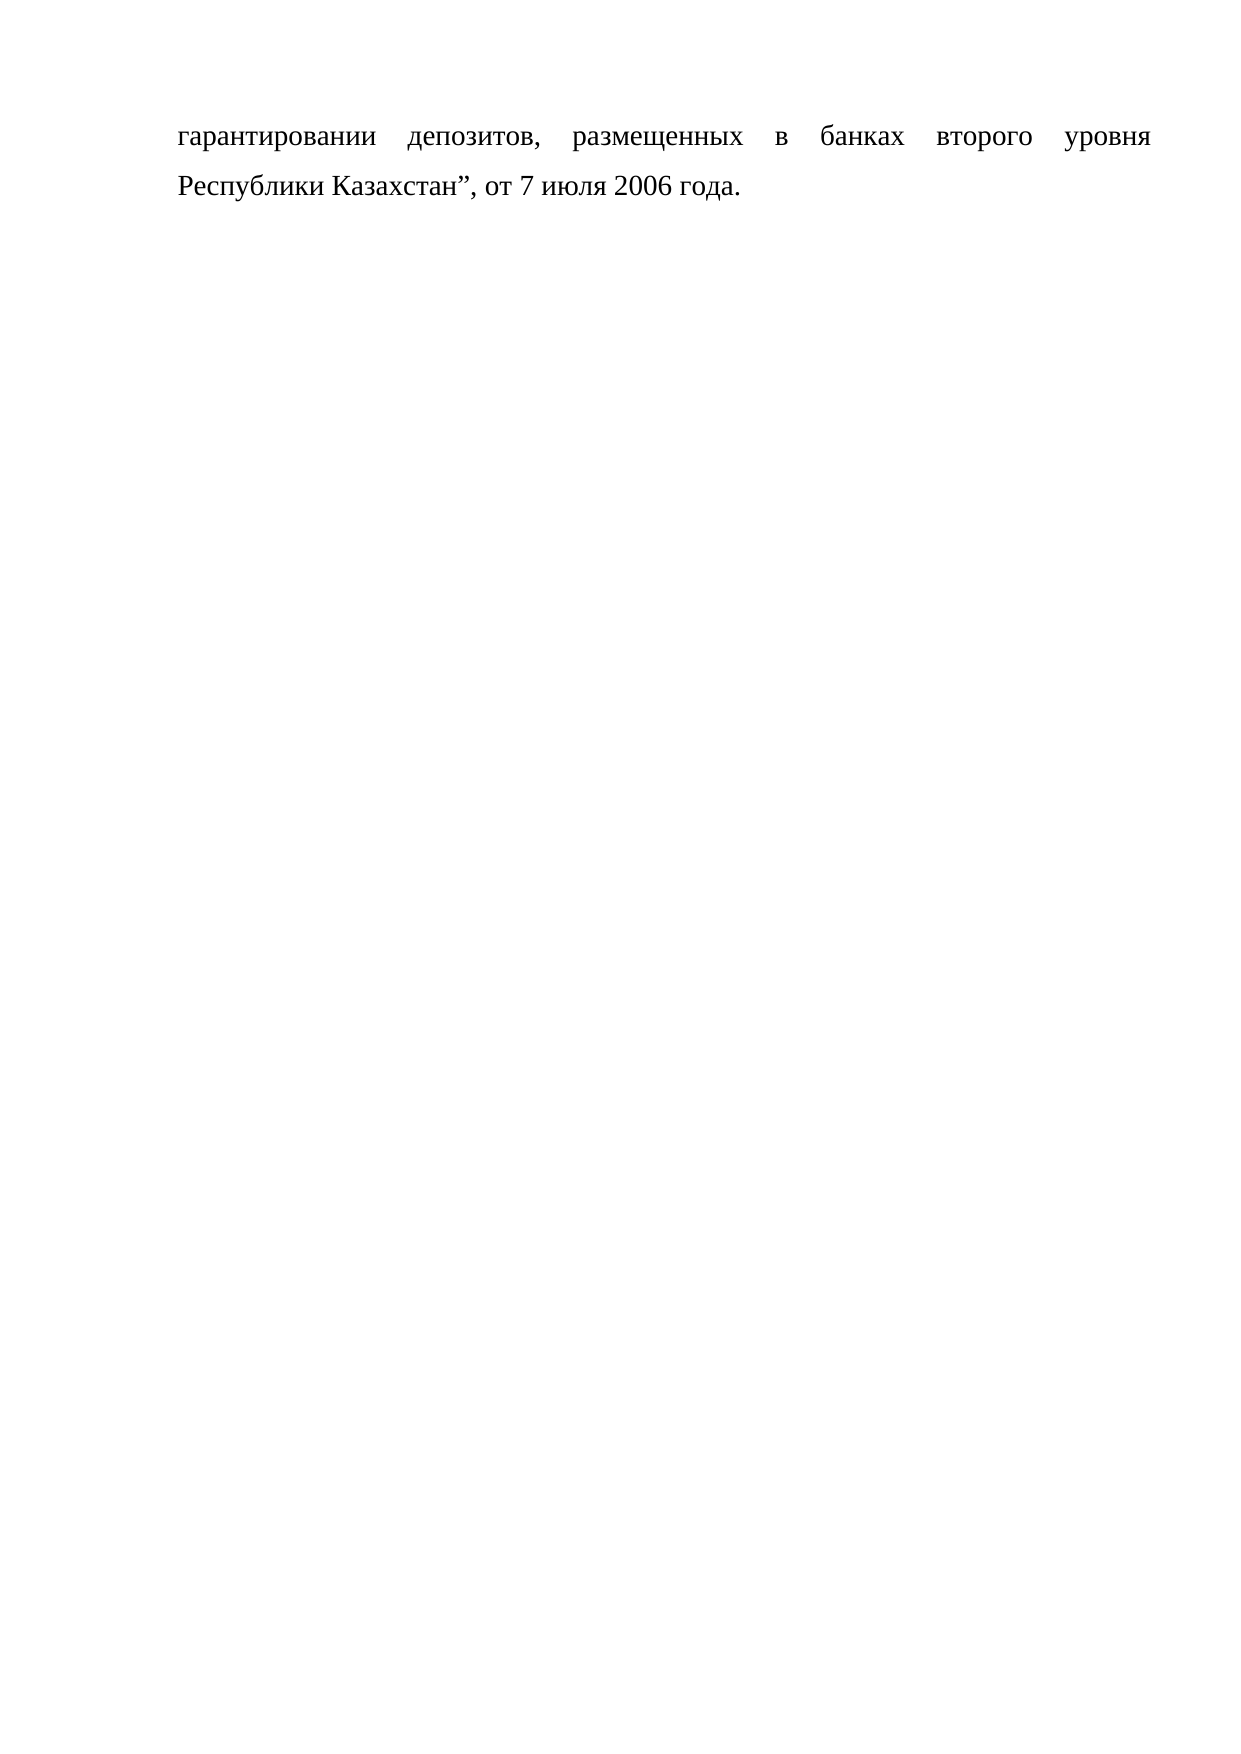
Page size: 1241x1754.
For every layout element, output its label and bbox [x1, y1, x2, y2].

text [177, 118, 1152, 202]
